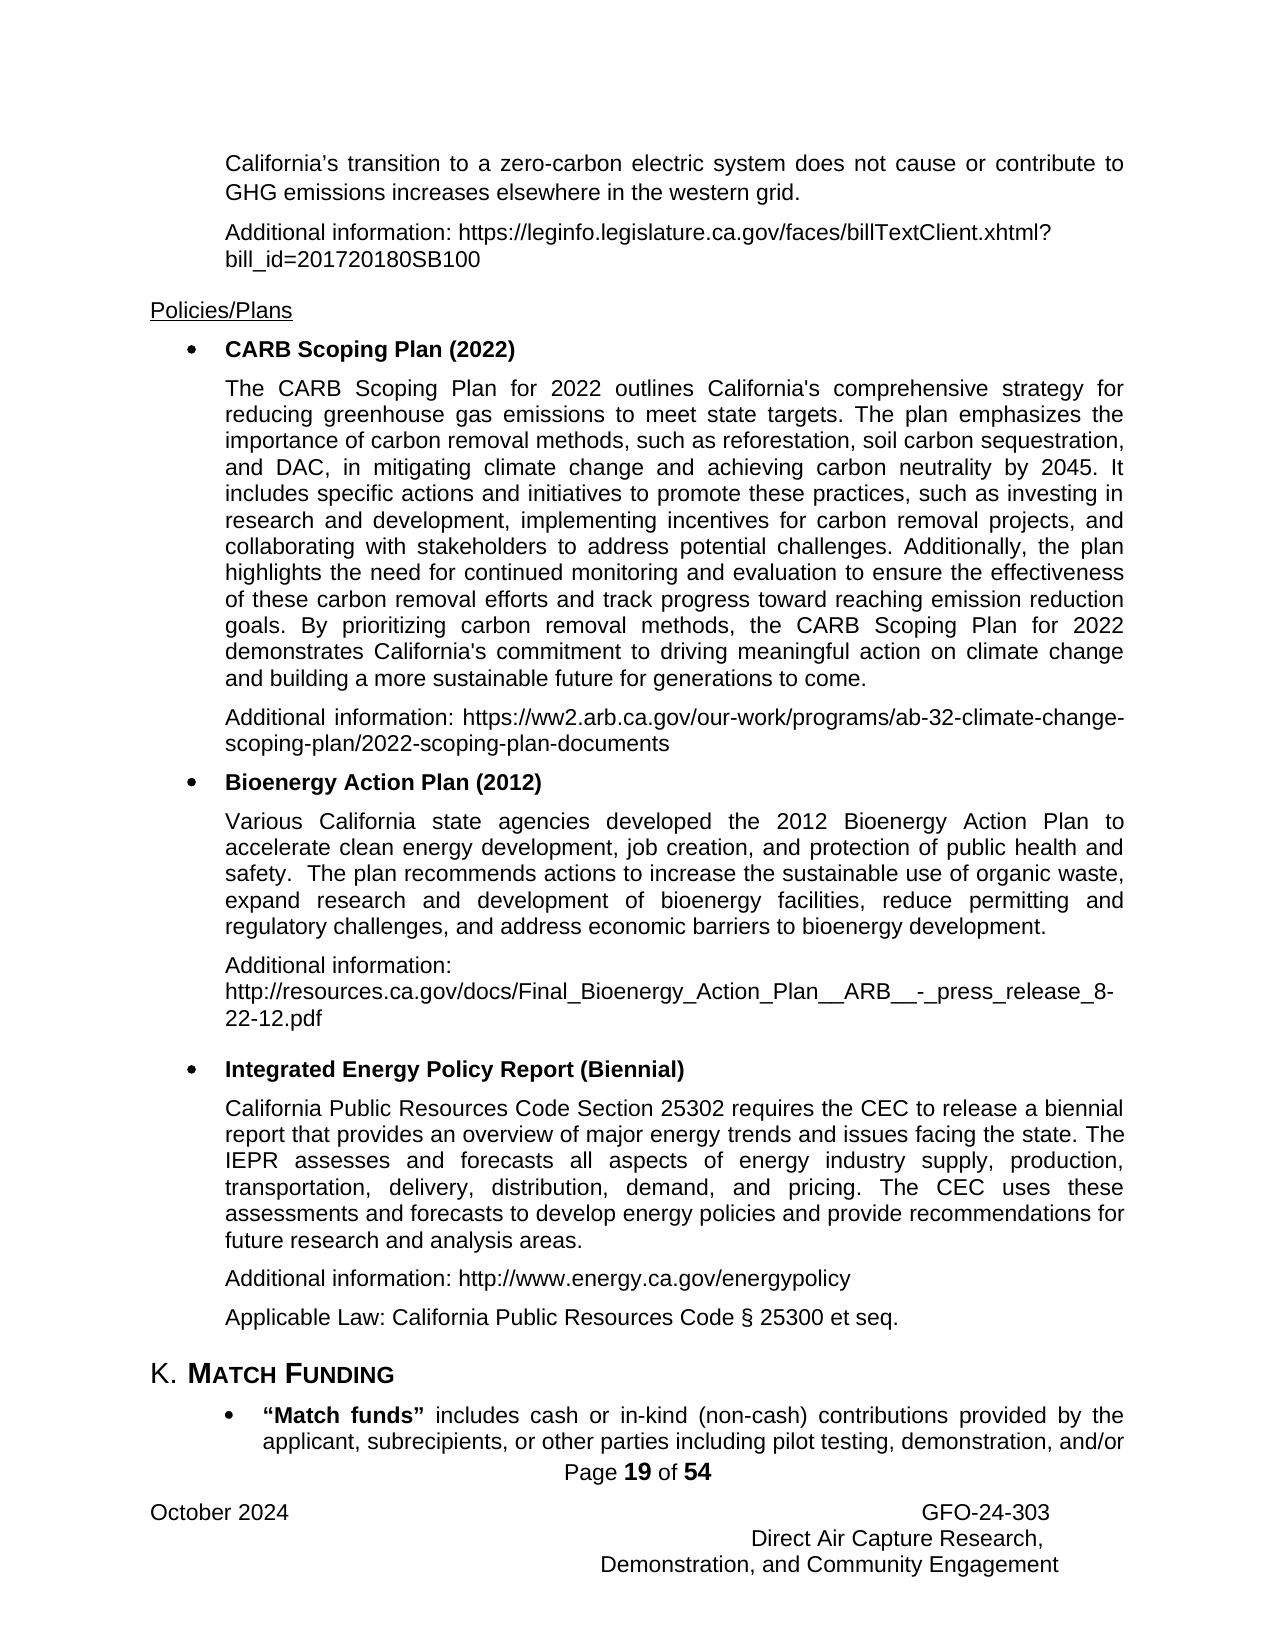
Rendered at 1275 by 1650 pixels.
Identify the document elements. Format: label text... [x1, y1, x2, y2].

text The CARB Scoping Plan for 2022 outlines California's comprehensive strategy for reducing greenhouse gas emissions to meet state targets. The plan emphasizes the importance of carbon removal methods, such as reforestation, soil carbon sequestration, and DAC, in mitigating climate change and achieving carbon neutrality by 2045. It includes specific actions and initiatives to promote these practices, such as investing in research and development, implementing incentives for carbon removal projects, and collaborating with stakeholders to address potential challenges. Additionally, the plan highlights the need for continued monitoring and evaluation to ensure the effectiveness of these carbon removal efforts and track progress toward reaching emission reduction goals. By prioritizing carbon removal methods, the CARB Scoping Plan for 2022 demonstrates California's commitment to driving meaningful action on climate change and building a more sustainable future for generations to come. [225, 375, 1125, 691]
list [225, 1402, 1125, 1454]
list CARB Scoping Plan (2022) [187, 336, 1125, 362]
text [225, 150, 1125, 205]
text Various California state agencies developed the 2012 Bioenergy Action Plan to accelerate clean energy development, job creation, and protection of public health and safety. The plan recommends actions to increase the sustainable use of organic waste, expand research and development of bioenergy facilities, reduce permitting and regulatory challenges, and address economic barriers to bioenergy development. [225, 808, 1125, 939]
text California Public Resources Code Section 25302 requires the CEC to release a biennial report that provides an overview of major energy trends and issues facing the state. The IEPR assesses and forecasts all aspects of energy industry supply, production, transportation, delivery, distribution, demand, and pricing. The CEC uses these assessments and forecasts to develop energy policies and provide recommendations for future research and analysis areas. [225, 1095, 1125, 1253]
text Applicable Law: California Public Resources Code § 25300 et seq. [225, 1304, 1125, 1331]
text Additional information: http://resources.ca.gov/docs/Final_Bioenergy_Action_Plan__ARB__-_press_release_8-22-12.pdf [225, 952, 1125, 1031]
list Integrated Energy Policy Report (Biennial) [187, 1056, 1125, 1082]
text Additional information: http://www.energy.ca.gov/energypolicy [225, 1265, 1125, 1292]
text Additional information: https://ww2.arb.ca.gov/our-work/programs/ab-32-climate-change-scoping-plan/2022-scoping-plan-documents [225, 703, 1125, 756]
text Policies/Plans [150, 297, 1125, 323]
text Additional information: https://leginfo.legislature.ca.gov/faces/billTextClient.xhtml?bill_id=201720180SB100 [225, 219, 1125, 272]
list Bioenergy Action Plan (2012) [187, 769, 1125, 795]
subtitle Match Funding [150, 1356, 1125, 1389]
